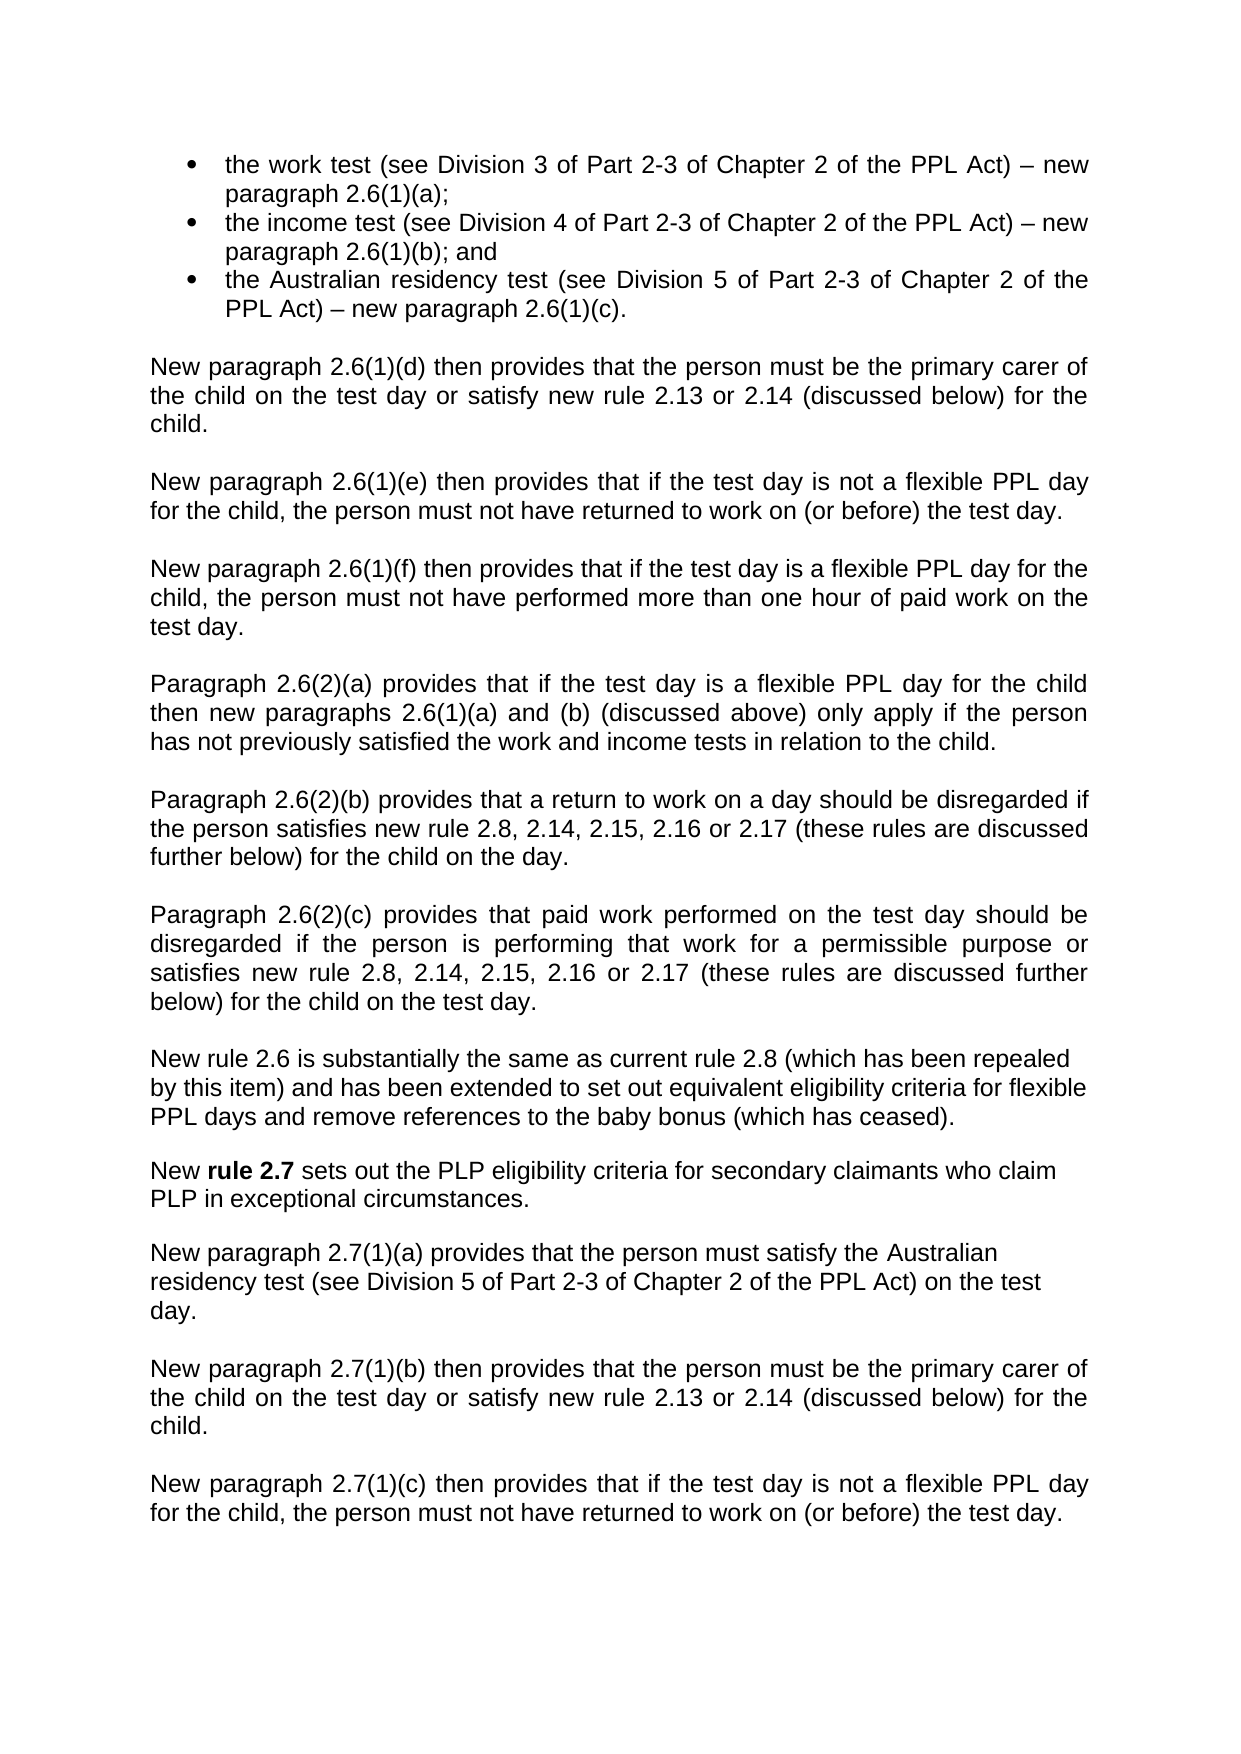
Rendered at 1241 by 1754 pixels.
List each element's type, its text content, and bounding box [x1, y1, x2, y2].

list the income test (see Division 4 of Part 2-3 of Chapter 2 of the PPL Act) – new paragraph 2.6(1)(b); and [187, 208, 1090, 265]
list the Australian residency test (see Division 5 of Part 2-3 of Chapter 2 of the PPL Act) – new paragraph 2.6(1)(c). [187, 265, 1090, 323]
list the work test (see Division 3 of Part 2-3 of Chapter 2 of the PPL Act) – new paragraph 2.6(1)(a); [187, 150, 1090, 208]
text New paragraph 2.6(1)(f) then provides that if the test day is a flexible PPL day for the child, the person must not have performed more than one hour of paid work on the test day. [150, 554, 1090, 640]
text New paragraph 2.6(1)(d) then provides that the person must be the primary carer of the child on the test day or satisfy new rule 2.13 or 2.14 (discussed below) for the child. [150, 352, 1090, 438]
text New rule 2.6 is substantially the same as current rule 2.8 (which has been repealed by this item) and has been extended to set out equivalent eligibility criteria for flexible PPL days and remove references to the baby bonus (which has ceased). [150, 1044, 1090, 1131]
text Paragraph 2.6(2)(c) provides that paid work performed on the test day should be disregarded if the person is performing that work for a permissible purpose or satisfies new rule 2.8, 2.14, 2.15, 2.16 or 2.17 (these rules are discussed further below) for the child on the test day. [150, 900, 1090, 1015]
text New paragraph 2.6(1)(e) then provides that if the test day is not a flexible PPL day for the child, the person must not have returned to work on (or before) the test day. [150, 467, 1090, 525]
text Paragraph 2.6(2)(a) provides that if the test day is a flexible PPL day for the child then new paragraphs 2.6(1)(a) and (b) (discussed above) only apply if the person has not previously satisfied the work and income tests in relation to the child. [150, 669, 1090, 756]
text New paragraph 2.7(1)(a) provides that the person must satisfy the Australian residency test (see Division 5 of Part 2-3 of Chapter 2 of the PPL Act) on the test day. [150, 1238, 1090, 1324]
text New paragraph 2.7(1)(b) then provides that the person must be the primary carer of the child on the test day or satisfy new rule 2.13 or 2.14 (discussed below) for the child. [150, 1354, 1090, 1440]
text New paragraph 2.7(1)(c) then provides that if the test day is not a flexible PPL day for the child, the person must not have returned to work on (or before) the test day. [150, 1469, 1090, 1527]
text Paragraph 2.6(2)(b) provides that a return to work on a day should be disregarded if the person satisfies new rule 2.8, 2.14, 2.15, 2.16 or 2.17 (these rules are discussed further below) for the child on the day. [150, 785, 1090, 871]
text New rule 2.7 sets out the PLP eligibility criteria for secondary claimants who claim PLP in exceptional circumstances. [150, 1156, 1090, 1213]
